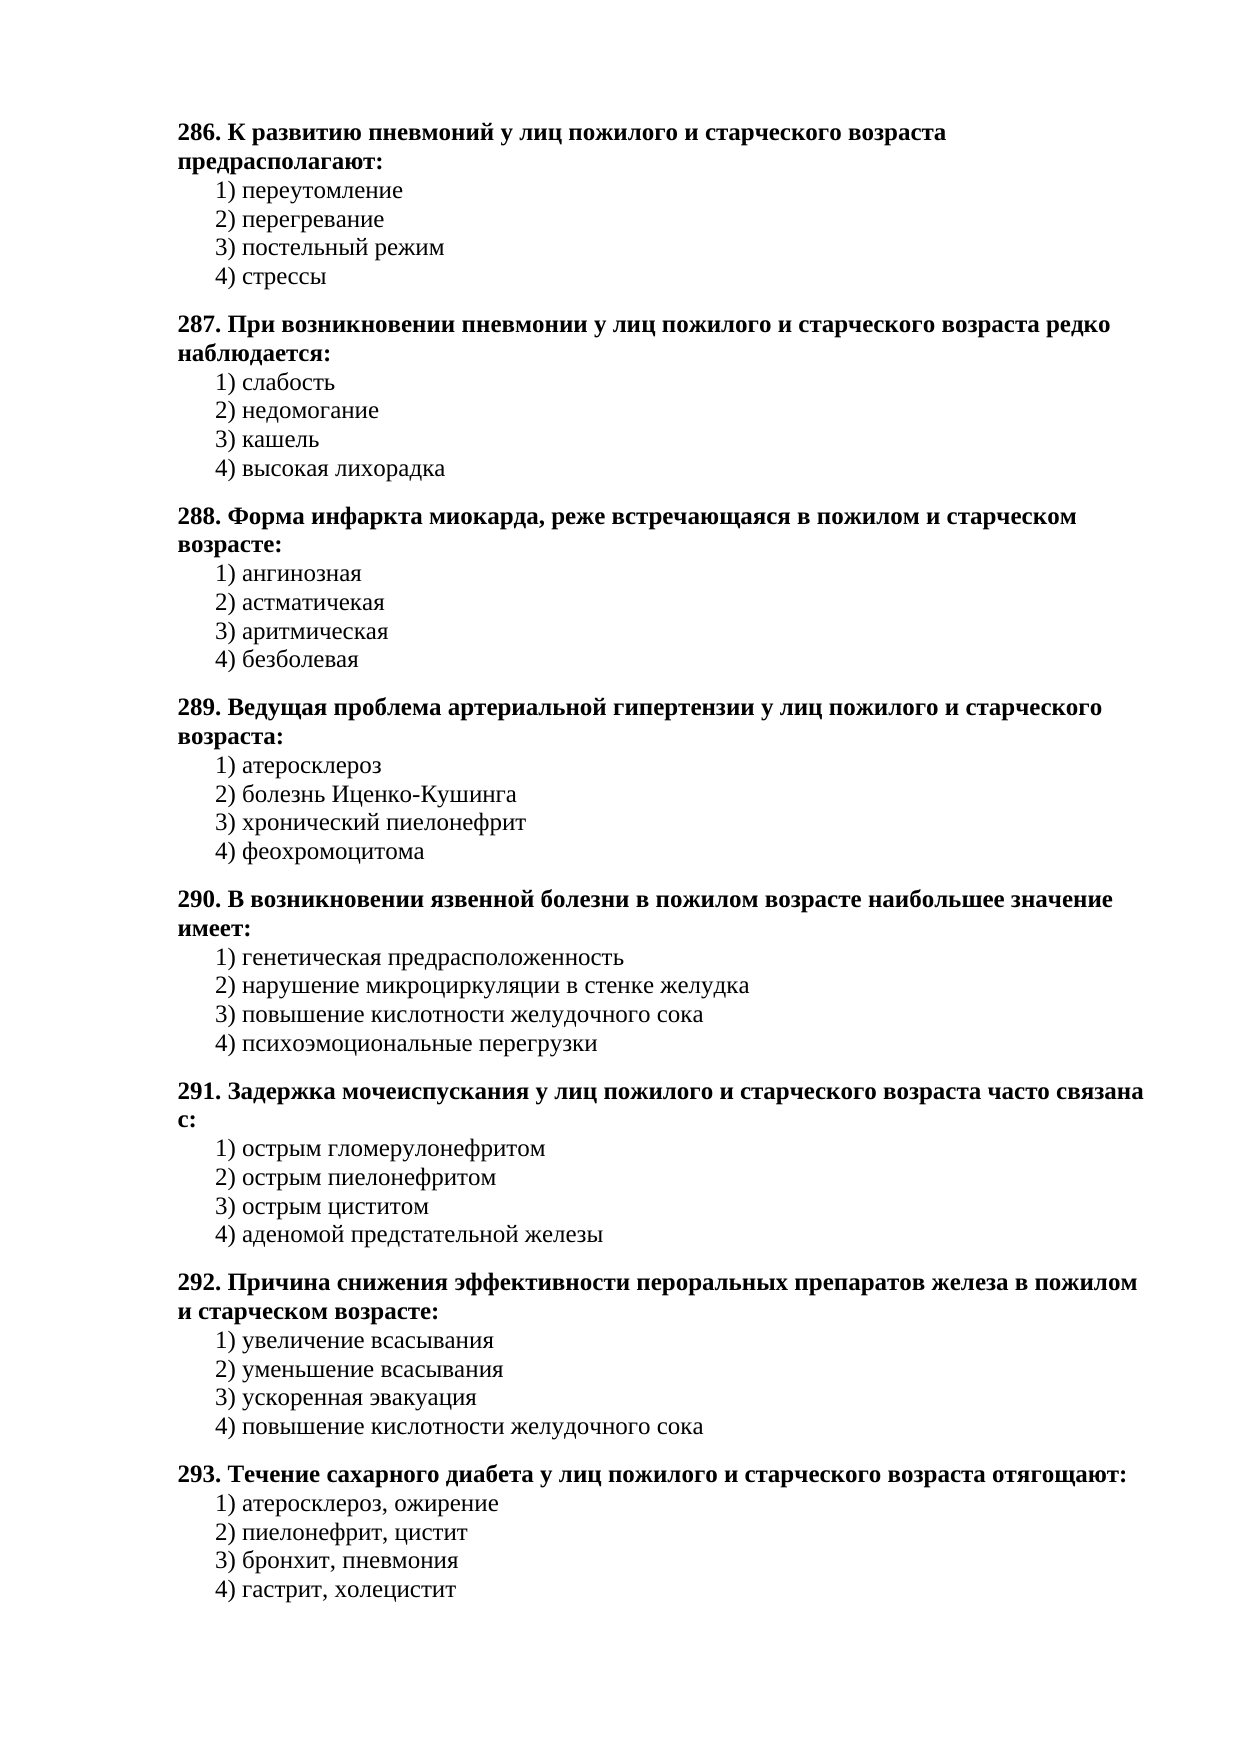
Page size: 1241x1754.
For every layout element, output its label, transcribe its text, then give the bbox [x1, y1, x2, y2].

text 3) бронхит, пневмония [177, 1545, 1152, 1574]
text 1) переутомление [177, 175, 1152, 204]
text 4) безболевая [177, 644, 1152, 673]
text 287. При возникновении пневмонии у лиц пожилого и старческого возраста редко наблюдается: [177, 309, 1152, 367]
text 1) ангинозная [177, 558, 1152, 587]
text 4) высокая лихорадка [177, 453, 1152, 482]
text 292. Причина снижения эффективности пероральных препаратов железа в пожилом и старческом возрасте: [177, 1267, 1152, 1325]
text 3) кашель [177, 424, 1152, 453]
text 3) повышение кислотности желудочного сока [177, 999, 1152, 1028]
text 286. К развитию пневмоний у лиц пожилого и старческого возраста предрасполагают: [177, 117, 1152, 175]
text 289. Ведущая проблема артериальной гипертензии у лиц пожилого и старческого возраста: [177, 692, 1152, 750]
text 3) ускоренная эвакуация [177, 1382, 1152, 1411]
text 2) болезнь Иценко-Кушинга [177, 779, 1152, 807]
text 1) острым гломерулонефритом [177, 1133, 1152, 1162]
text 290. В возникновении язвенной болезни в пожилом возрасте наибольшее значение имеет: [177, 884, 1152, 942]
text 2) острым пиелонефритом [177, 1162, 1152, 1191]
text 1) слабость [177, 367, 1152, 395]
text 4) психоэмоциональные перегрузки [177, 1028, 1152, 1057]
text 2) недомогание [177, 395, 1152, 424]
text 2) перегревание [177, 204, 1152, 232]
text 4) феохромоцитома [177, 836, 1152, 865]
text 4) стрессы [177, 261, 1152, 290]
text 2) пиелонефрит, цистит [177, 1517, 1152, 1545]
text 3) постельный режим [177, 232, 1152, 261]
text 1) генетическая предрасположенность [177, 942, 1152, 970]
text 3) острым циститом [177, 1191, 1152, 1219]
text 3) аритмическая [177, 616, 1152, 644]
text 2) уменьшение всасывания [177, 1354, 1152, 1382]
text 2) нарушение микроциркуляции в стенке желудка [177, 970, 1152, 999]
text 293. Течение сахарного диабета у лиц пожилого и старческого возраста отягощают: [177, 1459, 1152, 1488]
text 4) гастрит, холецистит [177, 1574, 1152, 1603]
text 288. Форма инфаркта миокарда, реже встречающаяся в пожилом и старческом возрасте: [177, 501, 1152, 558]
text 1) атеросклероз, ожирение [177, 1488, 1152, 1517]
text 3) хронический пиелонефрит [177, 807, 1152, 836]
text 4) аденомой предстательной железы [177, 1219, 1152, 1248]
text 1) атеросклероз [177, 750, 1152, 779]
text 4) повышение кислотности желудочного сока [177, 1411, 1152, 1440]
text 2) астматичекая [177, 587, 1152, 616]
text 1) увеличение всасывания [177, 1325, 1152, 1354]
text 291. Задержка мочеиспускания у лиц пожилого и старческого возраста часто связана с: [177, 1076, 1152, 1133]
